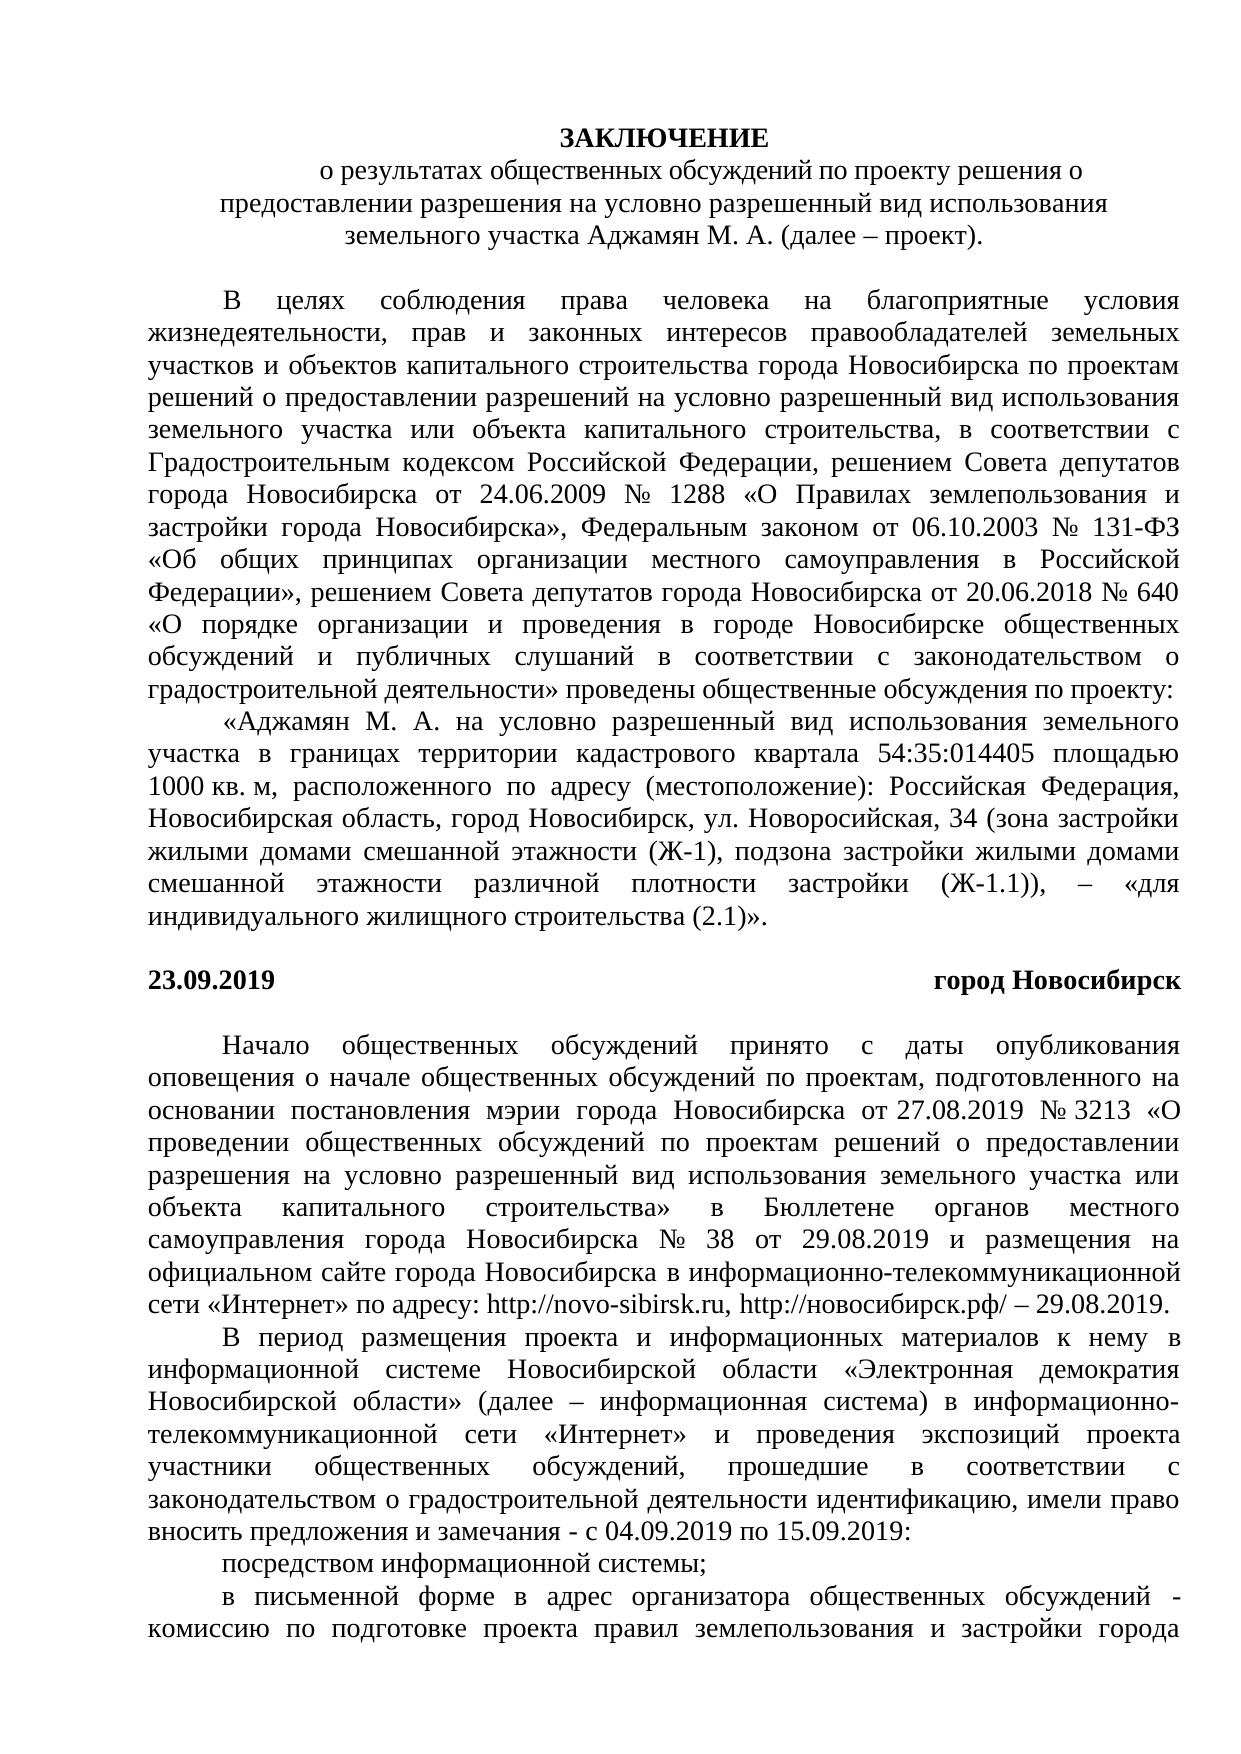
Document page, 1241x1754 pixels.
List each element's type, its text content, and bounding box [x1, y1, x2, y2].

text В период размещения проекта и информационных материалов к нему в информационной системе Новосибирской области «Электронная демократия Новосибирской области» (далее – информационная система) в информационно-телекоммуникационной сети «Интернет» и проведения экспозиций проекта участники общественных обсуждений, прошедшие в соответствии с законодательством о градостроительной деятельности идентификацию, имели право вносить предложения и замечания - с 04.09.2019 по 15.09.2019: [148, 1320, 1181, 1546]
text о результатах общественных обсуждений по проекту решения о предоставлении разрешения на условно разрешенный вид использования земельного участка Аджамян М. А. (далее – проект). [148, 153, 1181, 251]
text ЗАКЛЮЧЕНИЕ [148, 121, 1181, 153]
table_header 23.09.2019 [136, 963, 620, 996]
text посредством информационной системы; [148, 1546, 1181, 1579]
text Начало общественных обсуждений принято с даты опубликования оповещения о начале общественных обсуждений по проектам, подготовленного на основании постановления мэрии города Новосибирска от 27.08.2019 № 3213 «О проведении общественных обсуждений по проектам решений о предоставлении разрешения на условно разрешенный вид использования земельного участка или объекта капитального строительства» в Бюллетене органов местного самоуправления города Новосибирска № 38 от 29.08.2019 и размещения на официальном сайте города Новосибирска в информационно-телекоммуникационной сети «Интернет» по адресу: http://novo-sibirsk.ru, http://новосибирск.рф/ – 29.08.2019. [148, 1028, 1181, 1320]
text «Аджамян М. А. на условно разрешенный вид использования земельного участка в границах территории кадастрового квартала 54:35:014405 площадью 1000 кв. м, расположенного по адресу (местоположение): Российская Федерация, Новосибирская область, город Новосибирск, ул. Новоросийская, 34 (зона застройки жилыми домами смешанной этажности (Ж-1), подзона застройки жилыми домами смешанной этажности различной плотности застройки (Ж-1.1)), – «для индивидуального жилищного строительства (2.1)». [148, 704, 1181, 931]
text В целях соблюдения права человека на благоприятные условия жизнедеятельности, прав и законных интересов правообладателей земельных участков и объектов капитального строительства города Новосибирска по проектам решений о предоставлении разрешений на условно разрешенный вид использования земельного участка или объекта капитального строительства, в соответствии с Градостроительным кодексом Российской Федерации, решением Совета депутатов города Новосибирска от 24.06.2009 № 1288 «О Правилах землепользования и застройки города Новосибирска», Федеральным законом от 06.10.2003 № 131-ФЗ «Об общих принципах организации местного самоуправления в Российской Федерации», решением Совета депутатов города Новосибирска от 20.06.2018 № 640 «О порядке организации и проведения в городе Новосибирске общественных обсуждений и публичных слушаний в соответствии с законодательством о градостроительной деятельности» проведены общественные обсуждения по проекту: [148, 283, 1181, 704]
table_header город Новосибирск [620, 963, 1192, 996]
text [148, 1579, 1181, 1644]
